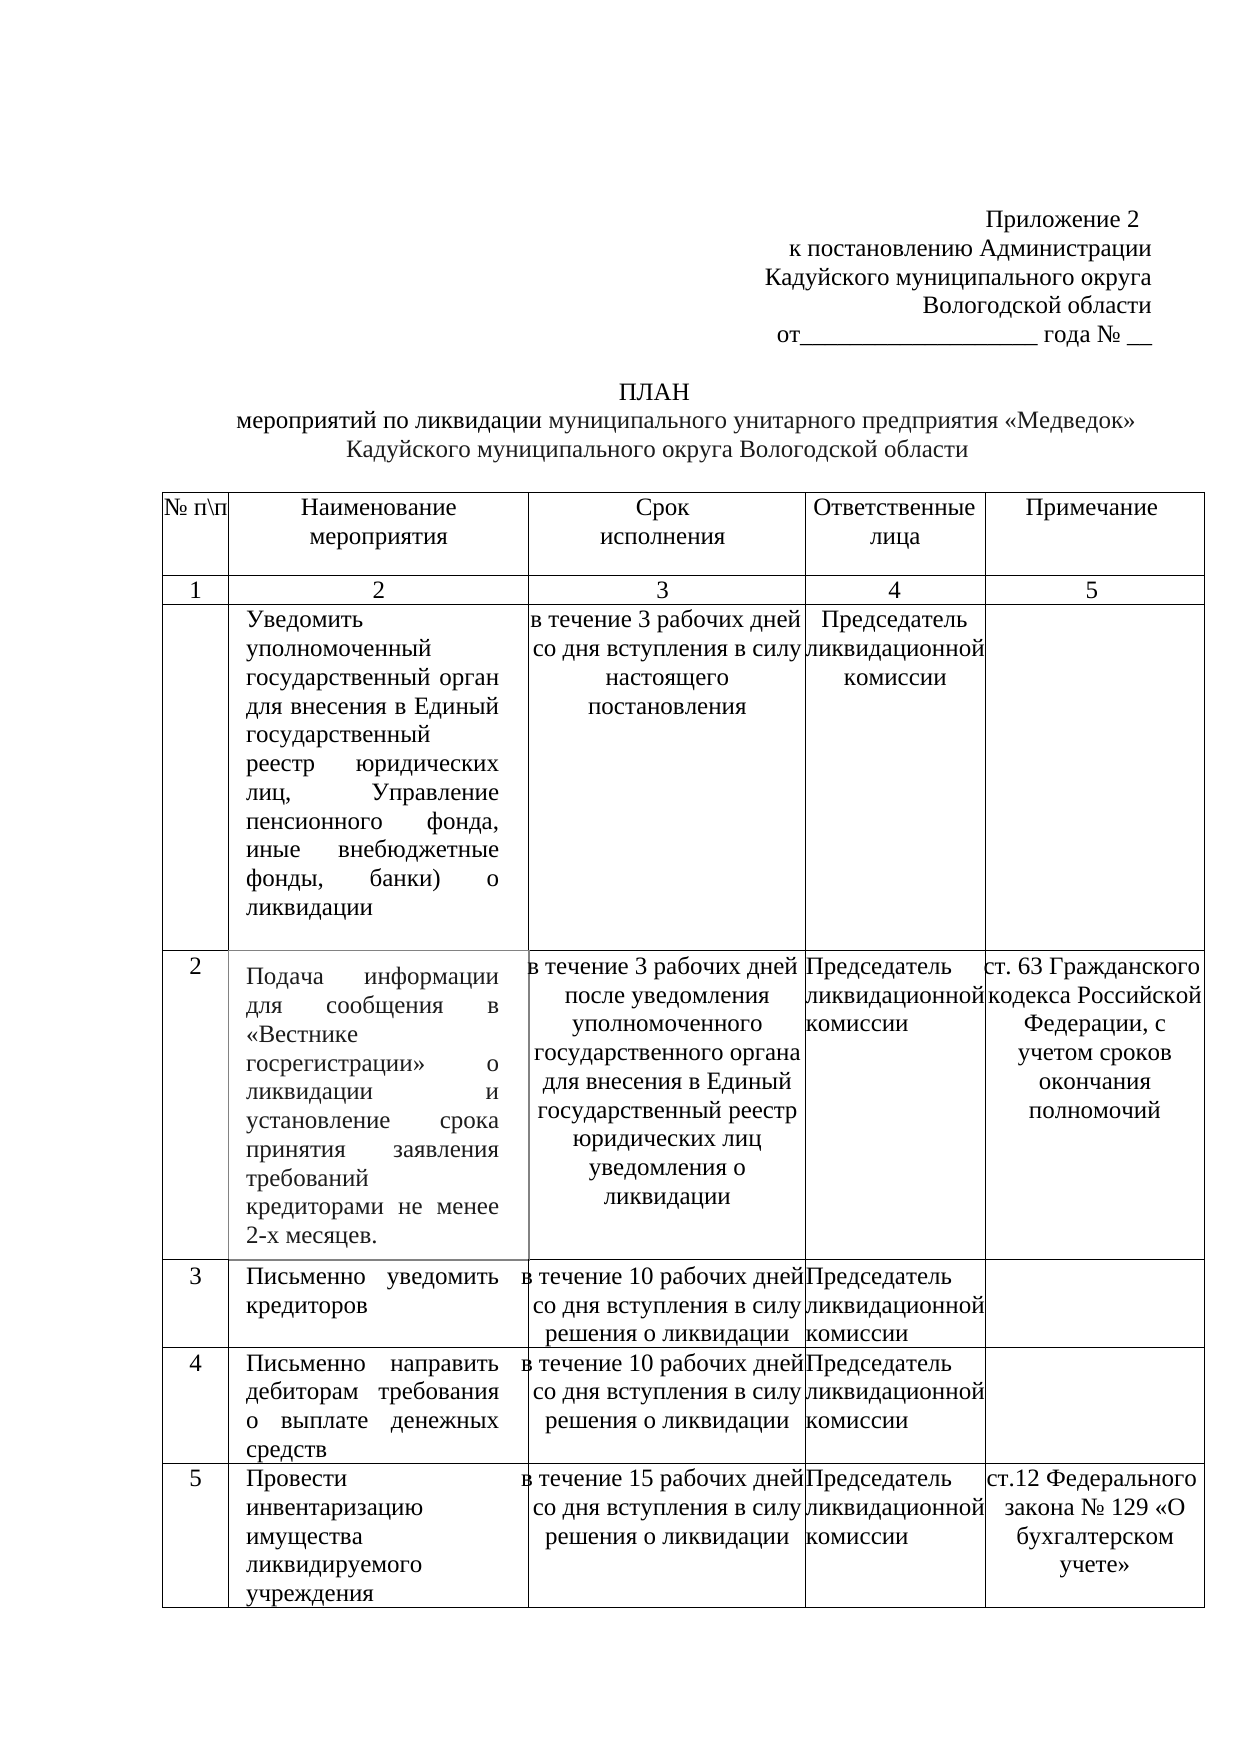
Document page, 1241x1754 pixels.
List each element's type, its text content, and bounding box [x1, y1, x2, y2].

table_cell ст. 63 Гражданского кодекса Российской Федерации, с учетом сроков окончания полномочий [986, 951, 1204, 1259]
table_cell 4 [163, 1348, 228, 1463]
table_cell в течение 15 рабочих дней со дня вступления в силу решения о ликвидации [529, 1464, 805, 1607]
text Кадуйского муниципального округа [723, 262, 1152, 291]
table_cell Председатель ликвидационной комиссии [806, 1348, 985, 1463]
table_cell 2 [229, 576, 528, 604]
table_cell Письменно уведомить кредиторов [229, 1261, 528, 1347]
table_cell 5 [986, 576, 1204, 604]
table_header Наименование мероприятия [229, 493, 528, 575]
table_header Примечание [986, 493, 1204, 575]
table_cell Подача информации для сообщения в «Вестнике госрегистрации» о ликвидации и установление срока принятия заявления требований кредиторами не менее 2-х месяцев. [229, 951, 528, 1259]
table_header Ответственные лица [806, 493, 985, 575]
text Приложение 2 [723, 204, 1152, 233]
table_cell в течение 3 рабочих дней со дня вступления в силу настоящего постановления [529, 605, 805, 949]
table_cell 3 [529, 576, 805, 604]
text ПЛАН [162, 377, 1152, 406]
table_header № п\п [163, 493, 228, 575]
table_cell Уведомить уполномоченный государственный орган для внесения в Единый государственный реестр юридических лиц, Управление пенсионного фонда, иные внебюджетные фонды, банки) о ликвидации [229, 605, 528, 949]
table_cell 2 [163, 951, 228, 1259]
text к постановлению Администрации [723, 233, 1152, 262]
table_cell ст.12 Федерального закона № 129 «О бухгалтерском учете» [986, 1464, 1204, 1607]
table_cell 4 [806, 576, 985, 604]
table_cell [163, 605, 228, 949]
table_cell Председатель ликвидационной комиссии [806, 605, 985, 949]
table_cell Письменно направить дебиторам требования о выплате денежных средств [229, 1348, 528, 1463]
table_header Срок исполнения [529, 493, 805, 575]
table_cell Провести инвентаризацию имущества ликвидируемого учреждения [229, 1464, 528, 1607]
table_cell в течение 10 рабочих дней со дня вступления в силу решения о ликвидации [529, 1260, 805, 1347]
text Вологодской области [723, 291, 1152, 319]
text от___________________ года № __ [723, 319, 1152, 348]
table_cell Председатель ликвидационной комиссии [806, 951, 985, 1259]
text мероприятий по ликвидации муниципального унитарного предприятия «Медведок» Кадуйского муниципального округа Вологодской области [162, 406, 1152, 463]
table_cell 5 [163, 1464, 228, 1607]
table_cell [986, 1348, 1204, 1463]
table_cell 1 [163, 576, 228, 604]
table_cell [986, 605, 1204, 949]
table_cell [806, 1464, 985, 1607]
table_cell 3 [163, 1260, 228, 1347]
table_cell [986, 1260, 1204, 1347]
table_cell в течение 10 рабочих дней со дня вступления в силу решения о ликвидации [529, 1348, 805, 1463]
table_cell в течение 3 рабочих дней после уведомления уполномоченного государственного органа для внесения в Единый государственный реестр юридических лиц уведомления о ликвидации [530, 951, 805, 1259]
table_cell Председатель ликвидационной комиссии [806, 1260, 985, 1347]
